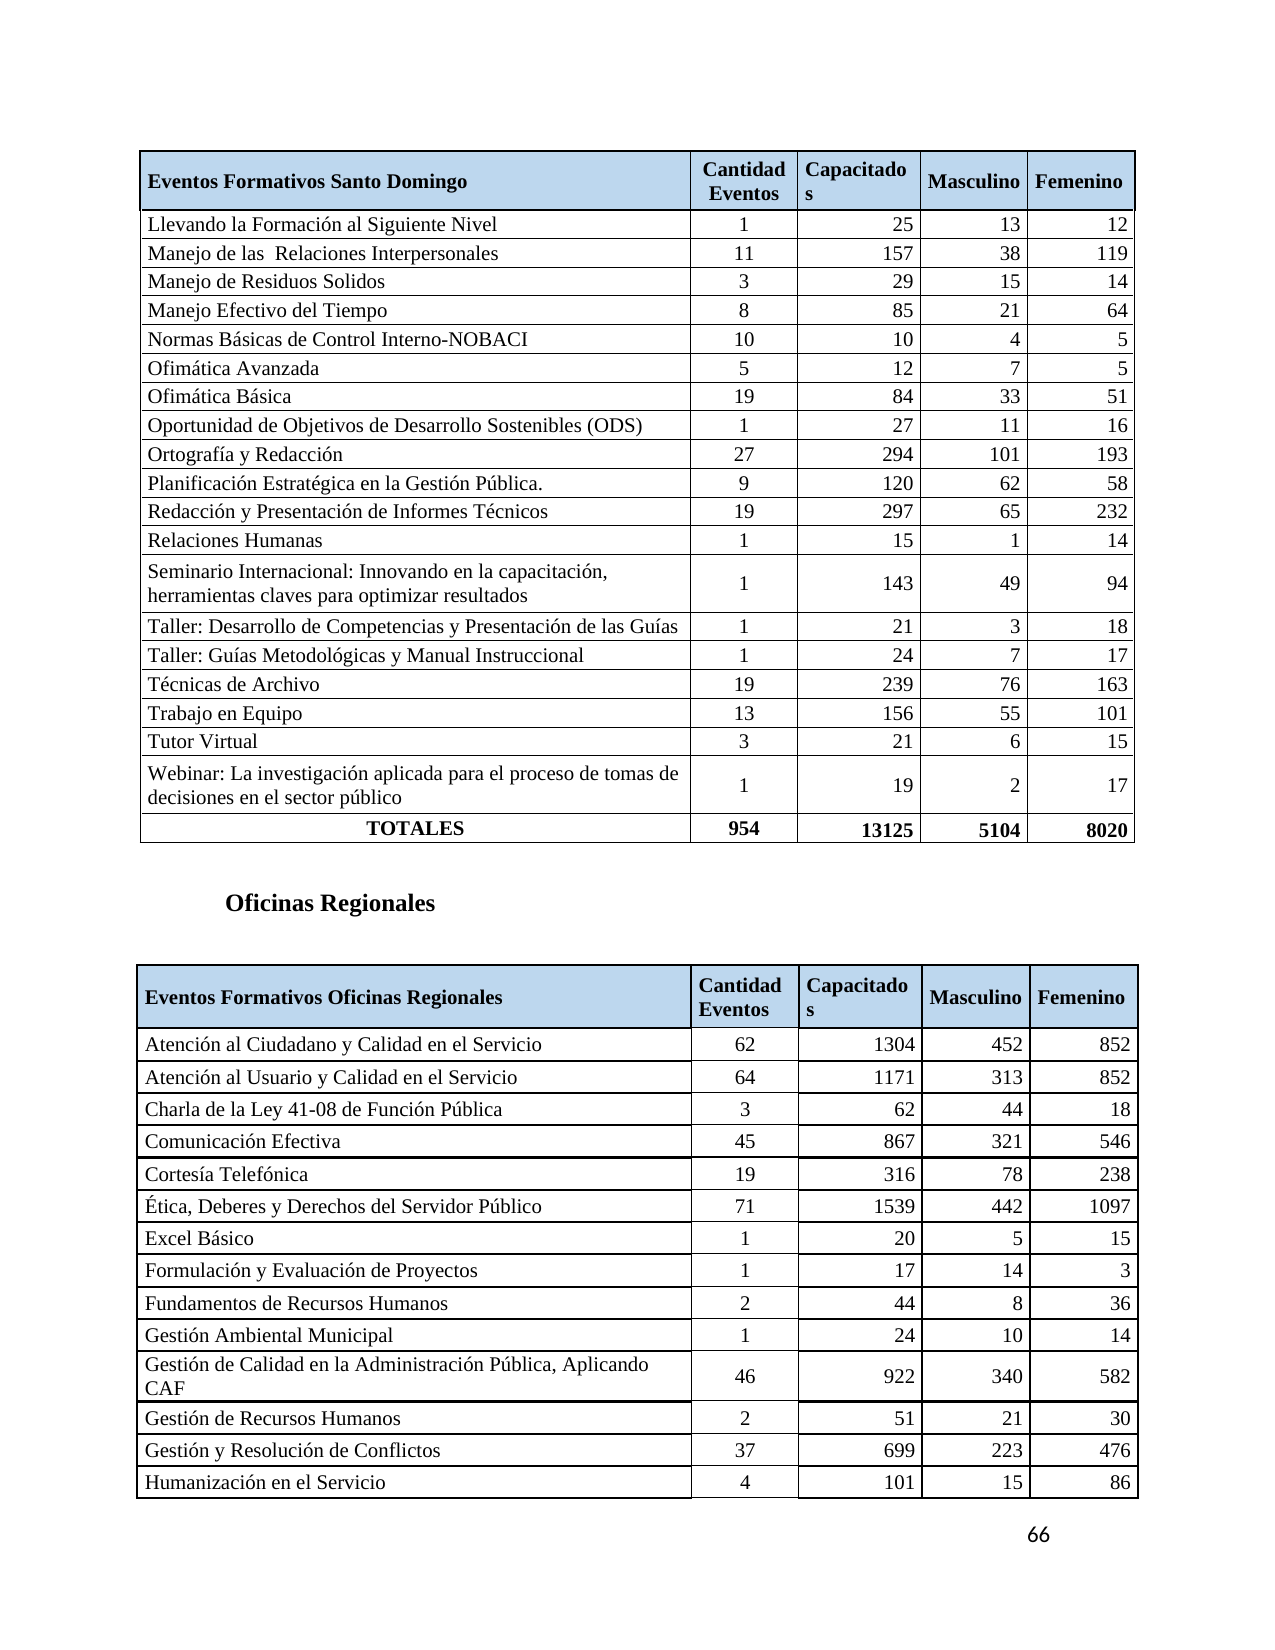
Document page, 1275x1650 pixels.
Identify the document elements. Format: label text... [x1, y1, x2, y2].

table_cell 94 [1028, 554, 1134, 612]
table_cell 62 [799, 1094, 921, 1124]
table_header Cantidad Eventos [691, 152, 797, 209]
table_cell 15 [1031, 1223, 1137, 1253]
table_cell 14 [1028, 525, 1134, 554]
table_cell 5 [691, 354, 797, 382]
table_cell Charla de la Ley 41-08 de Función Pública [138, 1094, 691, 1124]
table_cell 157 [798, 239, 920, 267]
table_cell Redacción y Presentación de Informes Técnicos [141, 498, 690, 525]
table_cell 5 [1028, 324, 1134, 353]
table_cell 55 [921, 699, 1027, 727]
table_header Eventos Formativos Oficinas Regionales [138, 966, 690, 1027]
table_cell 76 [921, 670, 1027, 698]
table_cell 36 [1031, 1288, 1137, 1318]
table_cell 2 [692, 1401, 798, 1433]
table_cell Manejo de Residuos Solidos [141, 268, 690, 295]
table_cell 78 [923, 1159, 1029, 1189]
table_header Masculino [923, 966, 1029, 1027]
table_cell Oportunidad de Objetivos de Desarrollo Sostenibles (ODS) [141, 411, 690, 439]
table_cell 13 [691, 699, 797, 727]
table_cell 7 [921, 641, 1027, 669]
table_cell Gestión Ambiental Municipal [138, 1320, 691, 1350]
table_cell 15 [1028, 727, 1134, 755]
table_cell Atención al Usuario y Calidad en el Servicio [138, 1062, 691, 1092]
table_cell 1304 [799, 1029, 921, 1059]
table_cell 9 [691, 469, 797, 497]
table_cell 19 [798, 756, 920, 813]
table_cell 3 [691, 728, 797, 755]
table_cell 294 [798, 440, 920, 468]
table_cell 11 [691, 239, 797, 267]
table_cell 297 [798, 498, 920, 525]
table_cell Manejo Efectivo del Tiempo [141, 296, 690, 324]
table_cell 11 [921, 411, 1027, 439]
table_cell 1097 [1031, 1191, 1137, 1221]
table_cell 3 [1031, 1255, 1137, 1286]
table_cell 1 [691, 555, 797, 612]
table_cell Comunicación Efectiva [138, 1126, 691, 1156]
table_cell 852 [1031, 1062, 1137, 1092]
table_cell 19 [691, 383, 797, 410]
table_cell Gestión de Recursos Humanos [138, 1403, 691, 1433]
table_cell 13 [921, 211, 1027, 238]
table_cell 13125 [798, 814, 920, 842]
table_cell Gestión de Calidad en la Administración Pública, Aplicando CAF [138, 1352, 691, 1400]
table_cell 143 [798, 555, 920, 612]
table_cell Fundamentos de Recursos Humanos [138, 1288, 691, 1318]
table_cell 3 [921, 613, 1027, 640]
table_cell 64 [692, 1061, 798, 1092]
table_cell 101 [799, 1467, 921, 1497]
table_cell 30 [1031, 1403, 1137, 1433]
table_cell 476 [1031, 1435, 1137, 1465]
table_cell Excel Básico [138, 1223, 691, 1253]
table_cell 321 [923, 1126, 1029, 1156]
table_cell 1 [921, 526, 1027, 554]
table_cell Gestión y Resolución de Conflictos [138, 1435, 691, 1465]
table_cell 17 [799, 1255, 921, 1286]
table_cell 6 [921, 728, 1027, 755]
table_header Masculino [921, 152, 1027, 209]
table_cell 10 [691, 325, 797, 353]
table_cell 582 [1031, 1352, 1137, 1400]
table_cell 3 [691, 268, 797, 295]
table_cell 27 [691, 440, 797, 468]
table_cell 14 [1031, 1320, 1137, 1350]
table_cell 313 [923, 1062, 1029, 1092]
table_cell 38 [921, 239, 1027, 267]
table_cell Manejo de las Relaciones Interpersonales [141, 239, 690, 267]
table_cell 8 [691, 296, 797, 324]
table_cell 452 [923, 1029, 1029, 1059]
table_cell 2 [921, 756, 1027, 813]
table_cell 46 [692, 1351, 798, 1400]
table_cell Cortesía Telefónica [138, 1159, 691, 1189]
table_cell Ofimática Básica [141, 383, 690, 410]
table_cell 21 [798, 728, 920, 755]
table_cell 19 [691, 498, 797, 525]
table_cell 24 [799, 1320, 921, 1350]
table_cell 546 [1031, 1126, 1137, 1156]
table_cell 25 [798, 211, 920, 238]
table_cell 49 [921, 555, 1027, 612]
table_cell 44 [923, 1094, 1029, 1124]
table_cell 18 [1028, 612, 1134, 640]
table_cell 1539 [799, 1191, 921, 1221]
table_cell Seminario Internacional: Innovando en la capacitación, herramientas claves para optimizar resultados [141, 555, 690, 612]
table_cell 15 [798, 526, 920, 554]
table_cell Humanización en el Servicio [138, 1467, 691, 1497]
table_cell Ofimática Avanzada [141, 354, 690, 382]
table_cell 1171 [799, 1062, 921, 1092]
table_cell 12 [798, 354, 920, 382]
table_cell 21 [923, 1403, 1029, 1433]
table_cell 27 [798, 411, 920, 439]
table_cell Técnicas de Archivo [141, 670, 690, 698]
table_cell 867 [799, 1126, 921, 1156]
table_cell Taller: Guías Metodológicas y Manual Instruccional [141, 641, 690, 669]
table_header Eventos Formativos Santo Domingo [141, 152, 690, 209]
table_cell 45 [692, 1125, 798, 1156]
table_cell 17 [1028, 640, 1134, 669]
table_cell 86 [1031, 1467, 1137, 1497]
table_cell 1 [691, 526, 797, 554]
table_cell 84 [798, 383, 920, 410]
table_cell 5 [923, 1223, 1029, 1253]
table_cell 232 [1028, 497, 1134, 525]
table_header Femenino [1028, 152, 1134, 209]
subtitle Oficinas Regionales [225, 888, 1050, 917]
table_cell 14 [1028, 267, 1134, 295]
table_cell 64 [1028, 295, 1134, 324]
table_cell 37 [692, 1434, 798, 1465]
table_cell Taller: Desarrollo de Competencias y Presentación de las Guías [141, 613, 690, 640]
table_cell 21 [798, 613, 920, 640]
table_cell TOTALES [141, 814, 690, 842]
table_cell 239 [798, 670, 920, 698]
table_cell 19 [691, 670, 797, 698]
table_cell Ortografía y Redacción [141, 440, 690, 468]
table_cell 15 [921, 268, 1027, 295]
table_cell 8020 [1028, 813, 1134, 842]
table_cell Atención al Ciudadano y Calidad en el Servicio [138, 1029, 691, 1059]
table_cell 5 [1028, 353, 1134, 382]
table_cell Formulación y Evaluación de Proyectos [138, 1255, 691, 1286]
table_cell 71 [692, 1190, 798, 1221]
table_cell 4 [692, 1466, 798, 1497]
table_cell 85 [798, 296, 920, 324]
table_cell 16 [1028, 410, 1134, 439]
table_cell 3 [692, 1093, 798, 1124]
table_cell 14 [923, 1255, 1029, 1286]
table_cell 922 [799, 1352, 921, 1400]
table_cell 7 [921, 354, 1027, 382]
table_cell 163 [1028, 669, 1134, 698]
table_cell 156 [798, 699, 920, 727]
table_header Femenino [1031, 966, 1137, 1027]
table_cell 1 [691, 411, 797, 439]
table_cell 4 [921, 325, 1027, 353]
table_cell 19 [692, 1158, 798, 1189]
table_cell 120 [798, 469, 920, 497]
table_cell Normas Básicas de Control Interno-NOBACI [141, 325, 690, 353]
table_cell 18 [1031, 1094, 1137, 1124]
table_cell 223 [923, 1435, 1029, 1465]
table_cell 10 [798, 325, 920, 353]
table_cell Relaciones Humanas [141, 526, 690, 554]
table_cell 12 [1028, 209, 1134, 238]
table_cell 21 [921, 296, 1027, 324]
table_cell 51 [1028, 382, 1134, 410]
table_cell 1 [691, 641, 797, 669]
table_header Capacitados [798, 152, 920, 209]
table_cell 101 [1028, 698, 1134, 727]
table_cell 101 [921, 440, 1027, 468]
table_cell 2 [692, 1287, 798, 1318]
table_cell 17 [1028, 755, 1134, 813]
table_cell 316 [799, 1159, 921, 1189]
table_cell 51 [799, 1403, 921, 1433]
table_cell 238 [1031, 1159, 1137, 1189]
table_cell 340 [923, 1352, 1029, 1400]
table_cell Planificación Estratégica en la Gestión Pública. [141, 469, 690, 497]
table_cell Webinar: La investigación aplicada para el proceso de tomas de decisiones en el sector público [141, 756, 690, 813]
table_cell 1 [692, 1319, 798, 1350]
table_header Capacitados [800, 966, 921, 1027]
table_cell 1 [691, 613, 797, 640]
table_cell 1 [692, 1254, 798, 1286]
table_cell 852 [1031, 1029, 1137, 1059]
table_cell 58 [1028, 468, 1134, 497]
table_cell 24 [798, 641, 920, 669]
table_cell 65 [921, 498, 1027, 525]
table_cell 29 [798, 268, 920, 295]
table_cell 15 [923, 1467, 1029, 1497]
table_cell 954 [691, 814, 797, 842]
table_cell 62 [692, 1028, 798, 1059]
table_cell 442 [923, 1191, 1029, 1221]
table_cell 5104 [921, 814, 1027, 842]
table_header Cantidad Eventos [692, 966, 798, 1027]
table_cell Trabajo en Equipo [141, 699, 690, 727]
table_cell Tutor Virtual [141, 728, 690, 755]
table_cell 44 [799, 1288, 921, 1318]
table_cell 1 [692, 1222, 798, 1253]
table_cell 8 [923, 1288, 1029, 1318]
table_cell 20 [799, 1223, 921, 1253]
table_cell 119 [1028, 238, 1134, 267]
table_cell Llevando la Formación al Siguiente Nivel [141, 210, 690, 238]
table_cell 62 [921, 469, 1027, 497]
table_cell 699 [799, 1435, 921, 1465]
table_cell Ética, Deberes y Derechos del Servidor Público [138, 1191, 691, 1221]
table_cell 33 [921, 383, 1027, 410]
table_cell 10 [923, 1320, 1029, 1350]
table_cell 193 [1028, 439, 1134, 468]
table_cell 1 [691, 756, 797, 813]
table_cell 1 [691, 211, 797, 238]
